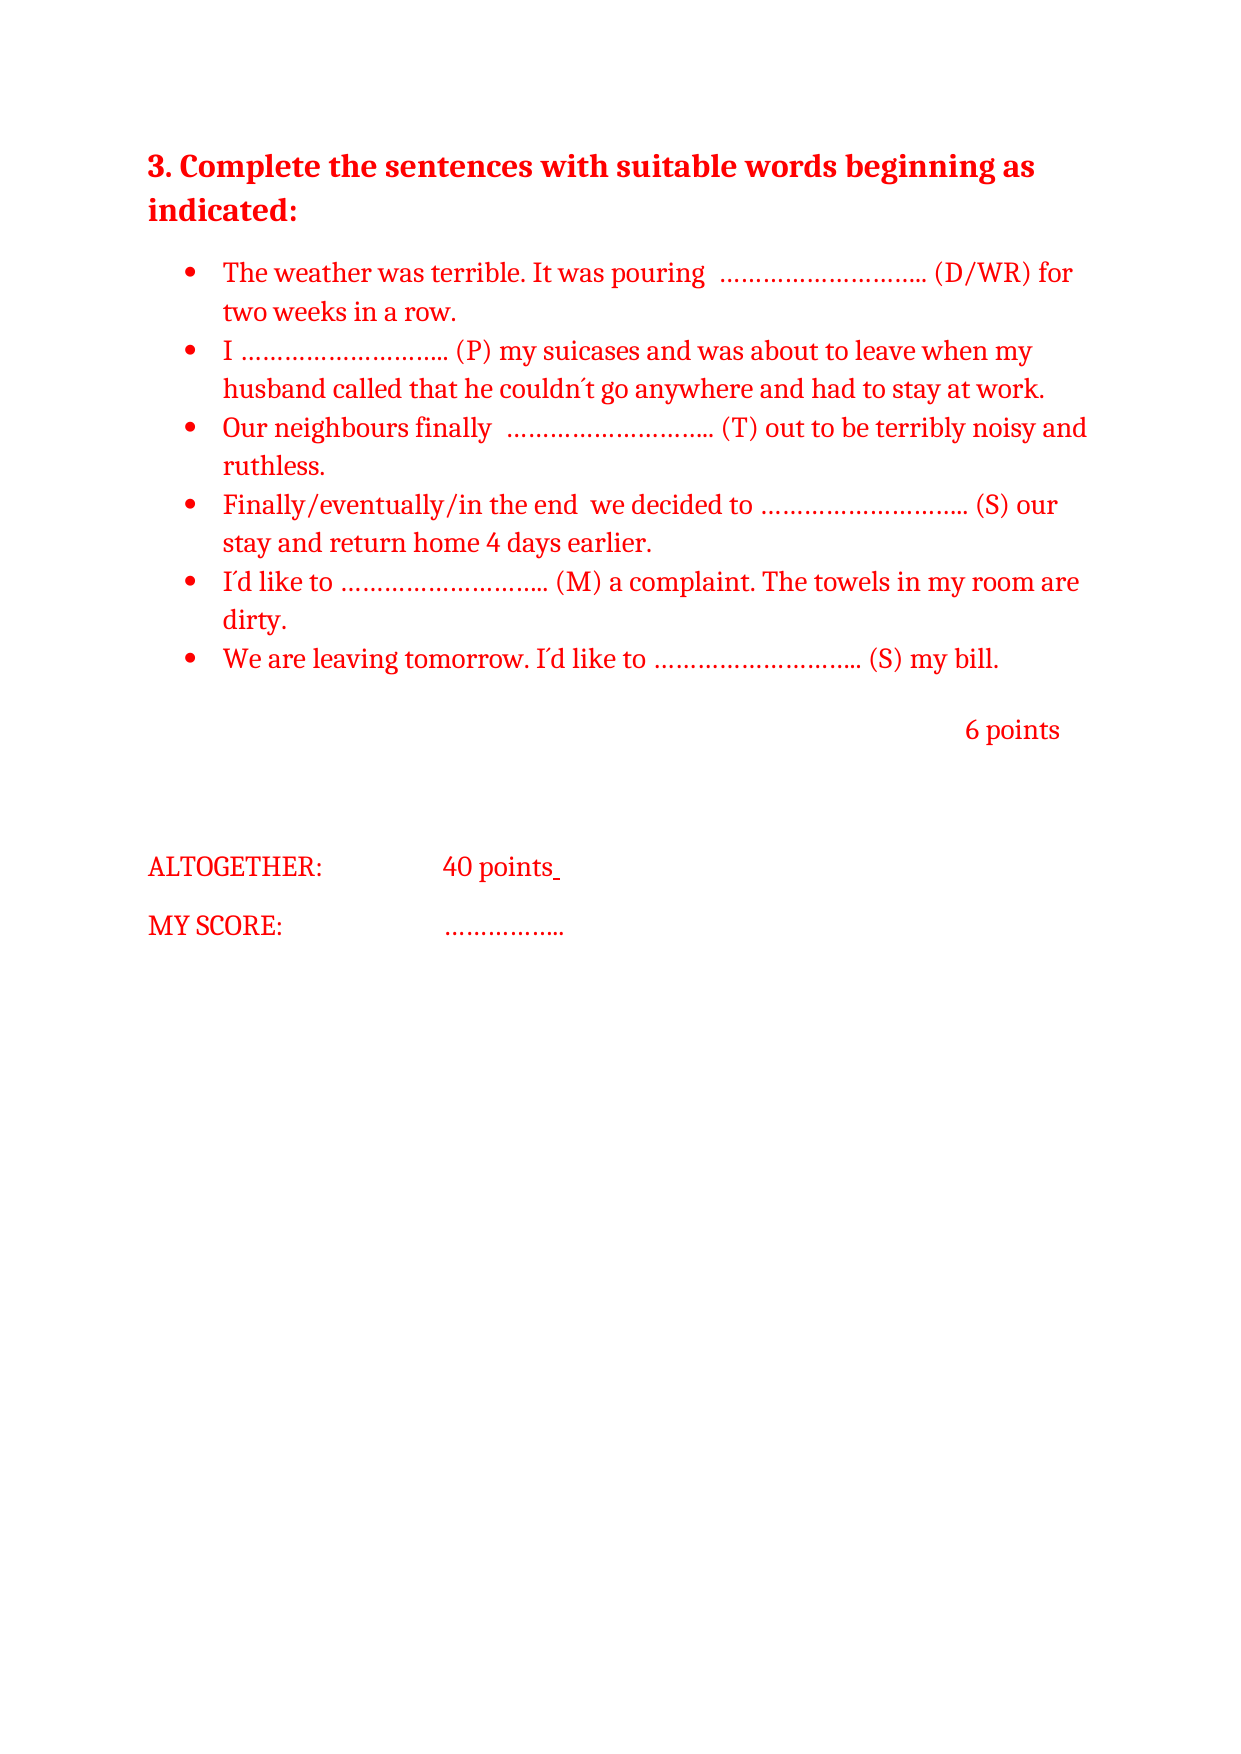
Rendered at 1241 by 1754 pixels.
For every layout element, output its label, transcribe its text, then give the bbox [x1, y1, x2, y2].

list We are leaving tomorrow. I´d like to ……………………….. (S) my bill. [185, 642, 1093, 676]
list 6 points [886, 713, 1093, 747]
list I ……………………….. (P) my suicases and was about to leave when my husband called that he couldn´t go anywhere and had to stay at work. [185, 334, 1093, 406]
list Our neighbours finally ……………………….. (T) out to be terribly noisy and ruthless. [185, 411, 1093, 483]
list The weather was terrible. It was pouring ……………………….. (D/WR) for two weeks in a row. [185, 257, 1093, 329]
text MY SCORE: …………….. [148, 909, 1093, 943]
list Finally/eventually/in the end we decided to ……………………….. (S) our stay and return home 4 days earlier. [185, 488, 1093, 560]
text 3. Complete the sentences with suitable words beginning as indicated: [148, 148, 1093, 230]
list I´d like to ……………………….. (M) a complaint. The towels in my room are dirty. [185, 565, 1093, 637]
text ALTOGETHER: 40 points [148, 850, 1093, 883]
